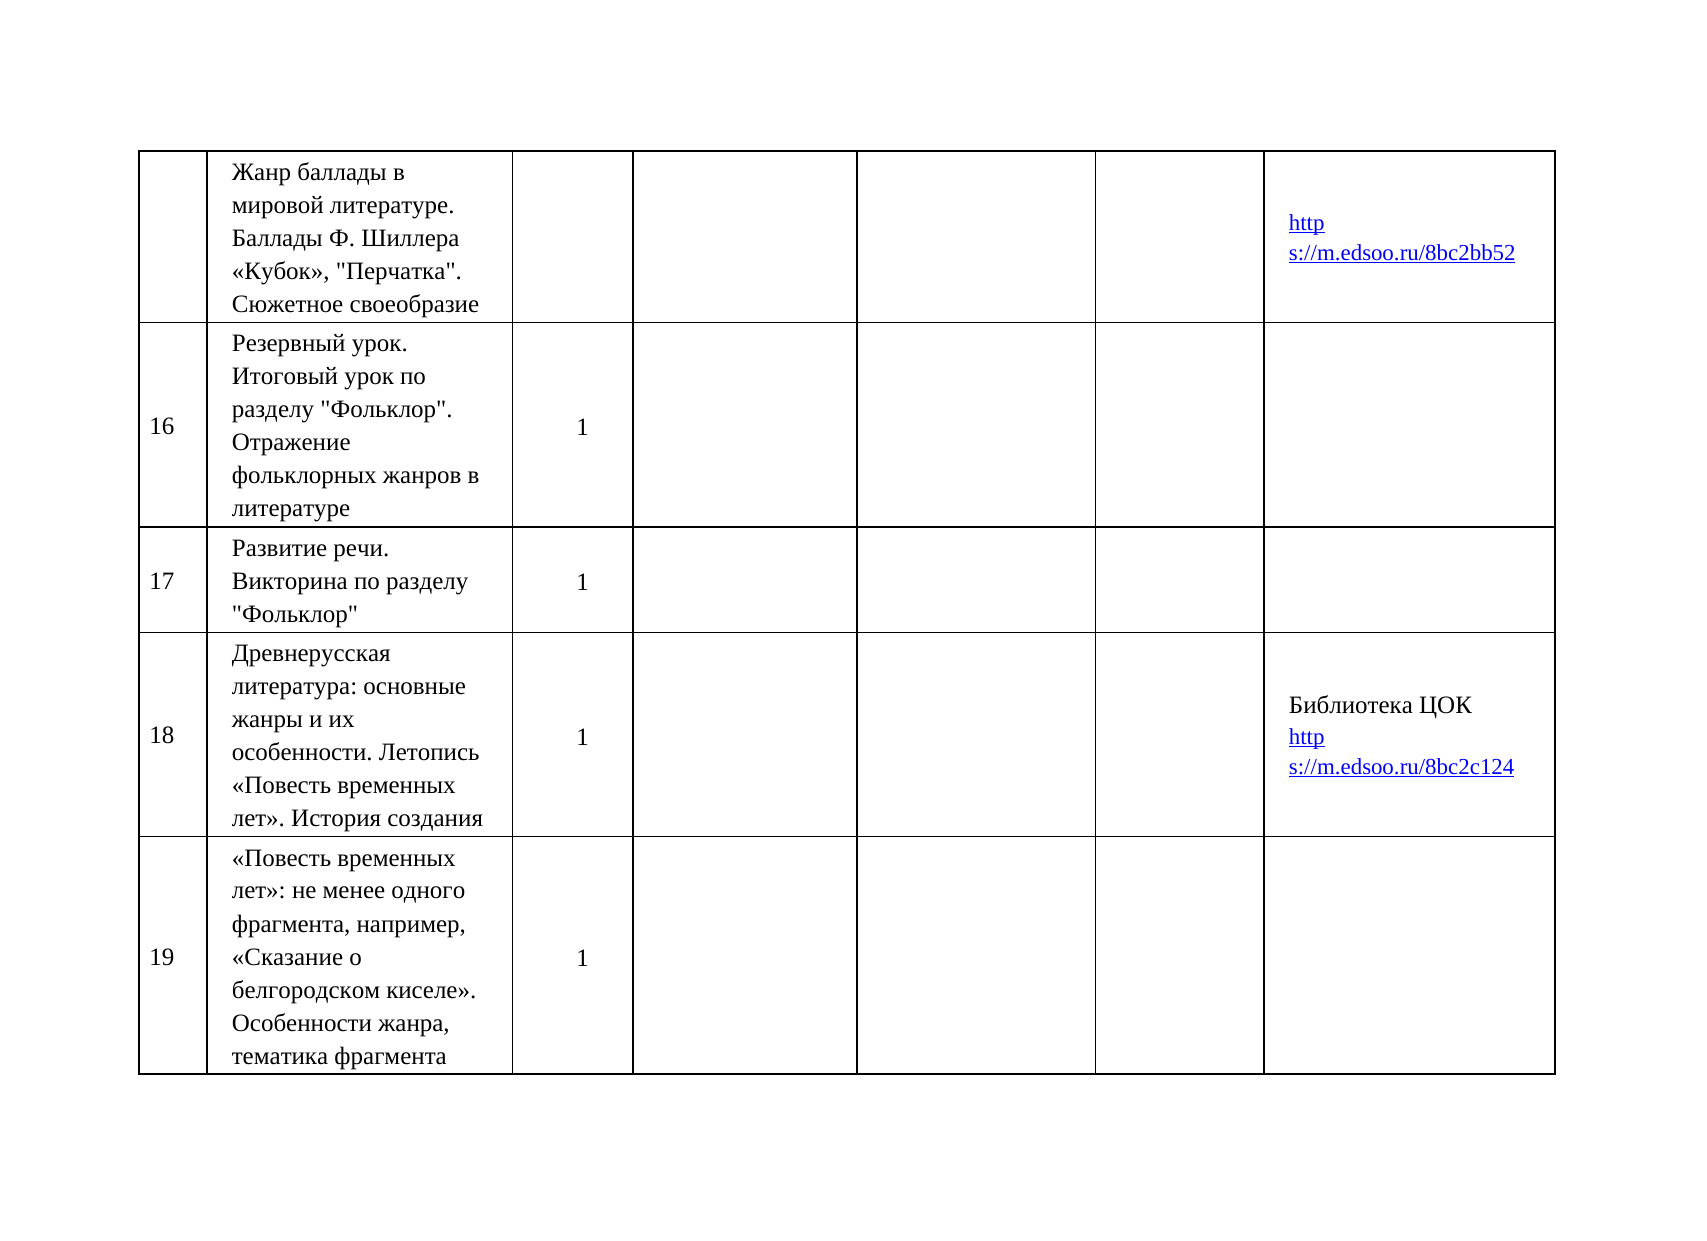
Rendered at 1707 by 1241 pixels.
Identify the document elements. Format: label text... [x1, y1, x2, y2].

table_cell [1096, 633, 1263, 836]
table_cell [858, 152, 1095, 321]
table_cell [858, 633, 1095, 836]
table_cell [1096, 323, 1263, 526]
table_cell [858, 323, 1095, 526]
table_cell Древнерусская литература: основные жанры и их особенности. Летопись «Повесть временных лет». История создания [208, 633, 512, 836]
table_cell 16 [140, 323, 206, 526]
table_cell 1 [513, 837, 632, 1073]
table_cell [208, 152, 512, 321]
table_cell Развитие речи. Викторина по разделу "Фольклор" [208, 528, 512, 631]
table_cell 1 [513, 633, 632, 836]
table_cell [858, 528, 1095, 631]
table_cell 15 [140, 152, 206, 321]
table_cell Библиотека ЦОК https://m.edsoo.ru/8bc2c124 [1265, 633, 1554, 836]
table_cell 17 [140, 528, 206, 631]
table_cell [634, 633, 856, 836]
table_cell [1265, 152, 1554, 321]
table_cell 18 [140, 633, 206, 836]
table_cell [634, 837, 856, 1073]
table_cell Резервный урок. Итоговый урок по разделу "Фольклор". Отражение фольклорных жанров в литературе [208, 323, 512, 526]
table_cell [1096, 152, 1263, 321]
table_cell [1265, 837, 1554, 1073]
table_cell [858, 837, 1095, 1073]
table_cell [1096, 528, 1263, 631]
table_cell 19 [140, 837, 206, 1073]
table_cell «Повесть временных лет»: не менее одного фрагмента, например, «Сказание о белгородском киселе». Особенности жанра, тематика фрагмента [208, 837, 512, 1073]
table_cell [1096, 837, 1263, 1073]
table_cell [634, 528, 856, 631]
table_cell [1265, 323, 1554, 526]
table_cell [1265, 528, 1554, 631]
table_cell [634, 152, 856, 321]
table_cell [634, 323, 856, 526]
table_cell 1 [513, 528, 632, 631]
table_cell 1 [513, 323, 632, 526]
table_cell 1 [513, 152, 632, 321]
